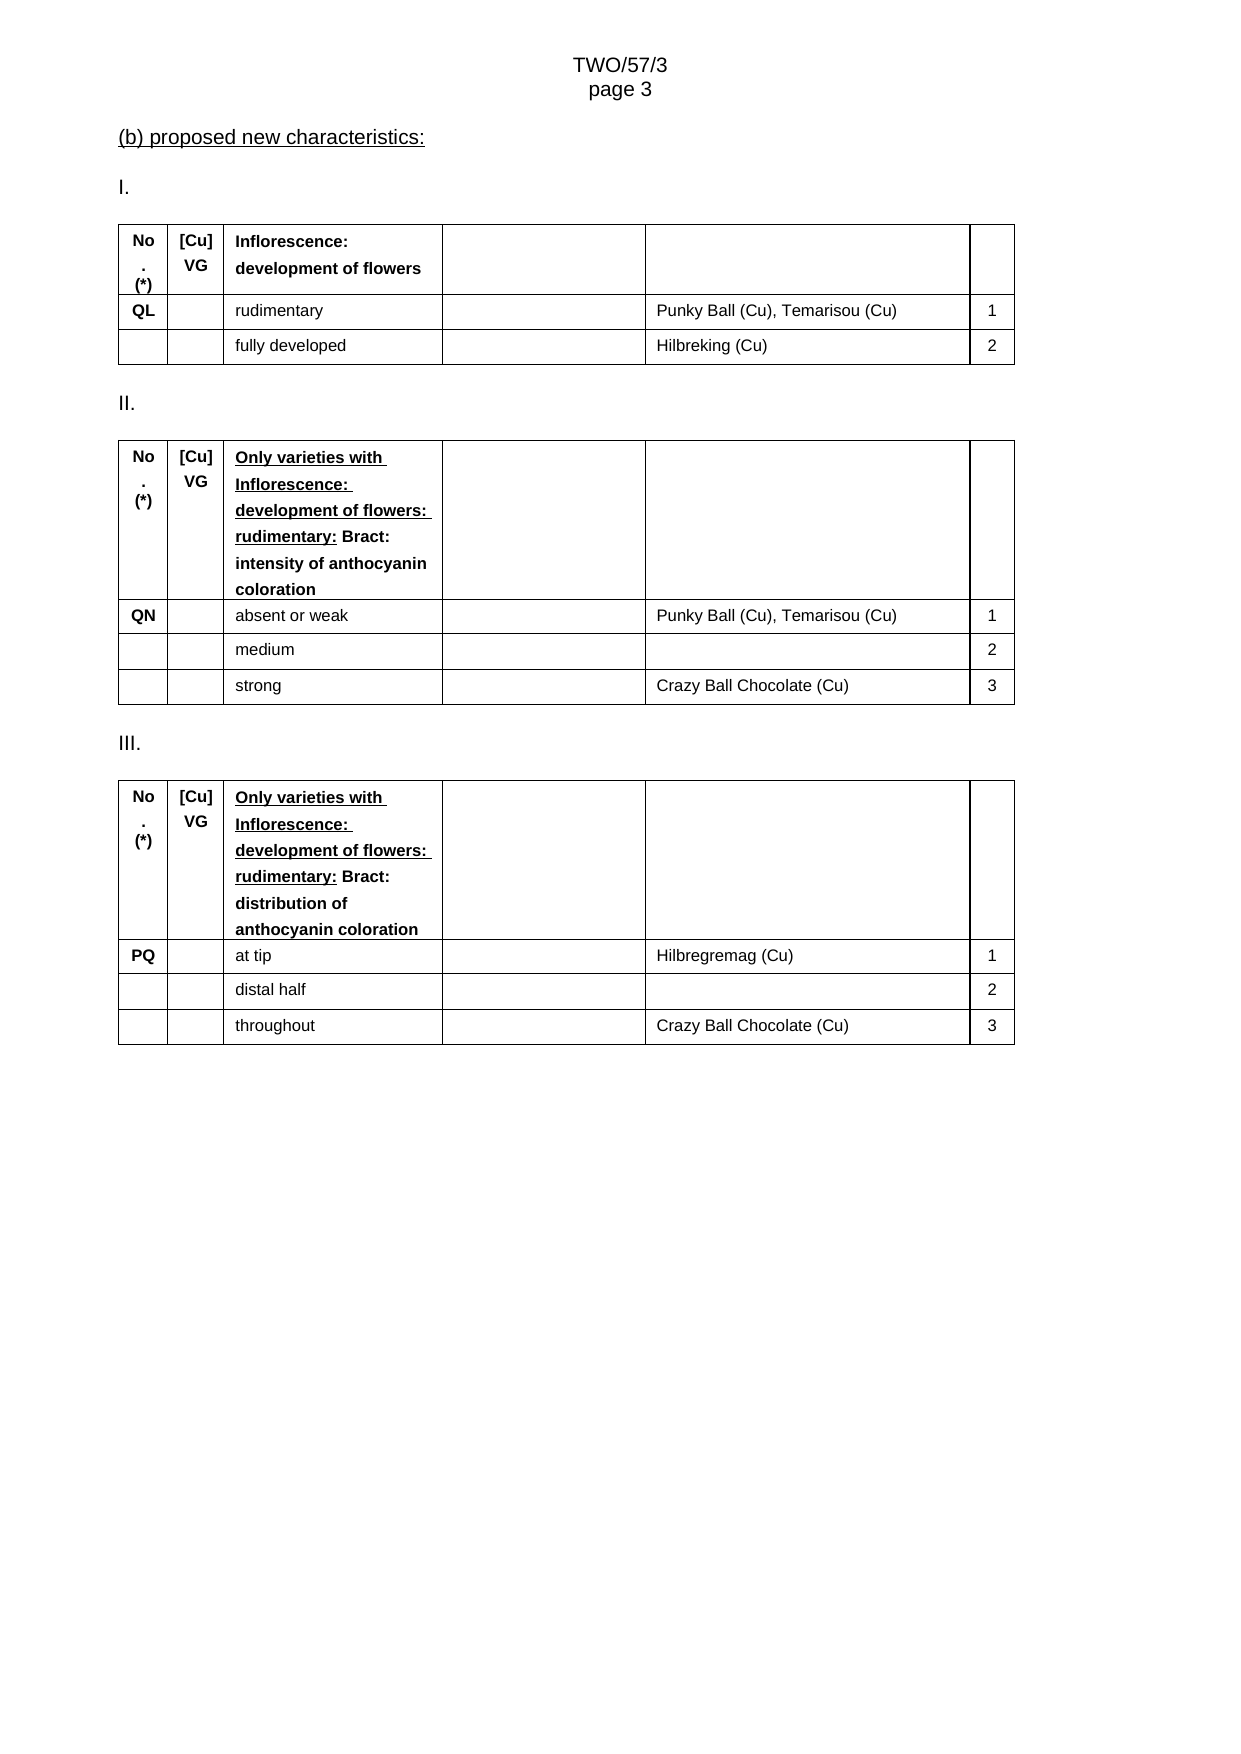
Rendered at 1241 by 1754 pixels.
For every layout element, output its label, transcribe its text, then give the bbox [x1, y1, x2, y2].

table_header [971, 225, 1014, 294]
text I. [118, 174, 1122, 199]
table_cell [119, 670, 167, 704]
table_cell 1 [971, 940, 1014, 973]
table_header [Cu] VG [168, 781, 223, 939]
table_cell [443, 1010, 645, 1044]
table_cell Hilbreking (Cu) [646, 330, 969, 364]
table_cell Hilbregremag (Cu) [646, 940, 969, 973]
table_header Only varieties with Inflorescence: development of flowers: rudimentary: Bract: distribution of anthocyanin coloration [224, 781, 442, 939]
table_header [646, 781, 969, 939]
table_cell QN [119, 600, 167, 633]
text II. [118, 390, 1122, 415]
table_cell [119, 330, 167, 364]
table_cell distal half [224, 974, 442, 1009]
table_cell [168, 600, 223, 633]
table_cell [443, 600, 645, 633]
table_cell [168, 940, 223, 973]
table_header Inflorescence: development of flowers [224, 225, 442, 294]
table_cell [168, 974, 223, 1009]
table_cell 1 [971, 295, 1014, 328]
table_cell [168, 1010, 223, 1044]
table_cell [119, 634, 167, 668]
table_cell [443, 295, 645, 328]
table_cell QL [119, 295, 167, 328]
table_header [Cu] VG [168, 225, 223, 294]
table_header [Cu] VG [168, 441, 223, 599]
table_cell PQ [119, 940, 167, 973]
table_header [443, 781, 645, 939]
table_cell [168, 330, 223, 364]
table_header [646, 441, 969, 599]
table_cell rudimentary [224, 295, 442, 328]
table_cell fully developed [224, 330, 442, 364]
table_cell [443, 634, 645, 668]
table_header No. (*) [119, 225, 167, 294]
table_cell throughout [224, 1010, 442, 1044]
table_header [443, 225, 645, 294]
table_cell [646, 634, 969, 668]
text III. [118, 730, 1122, 755]
table_cell [119, 1010, 167, 1044]
table_cell [168, 295, 223, 328]
table_cell Punky Ball (Cu), Temarisou (Cu) [646, 600, 969, 633]
table_cell 2 [971, 634, 1014, 668]
table_cell Crazy Ball Chocolate (Cu) [646, 670, 969, 704]
table_cell [443, 670, 645, 704]
table_cell absent or weak [224, 600, 442, 633]
table_cell 3 [971, 1010, 1014, 1044]
text (b) proposed new characteristics: [118, 125, 1122, 149]
table_cell medium [224, 634, 442, 668]
table_header No. (*) [119, 781, 167, 939]
table_cell [168, 670, 223, 704]
table_cell 2 [971, 974, 1014, 1009]
table_cell Crazy Ball Chocolate (Cu) [646, 1010, 969, 1044]
table_cell at tip [224, 940, 442, 973]
table_cell [168, 634, 223, 668]
table_cell 2 [971, 330, 1014, 364]
table_header [971, 781, 1014, 939]
table_header [443, 441, 645, 599]
table_cell [119, 974, 167, 1009]
table_cell [443, 940, 645, 973]
table_cell [443, 974, 645, 1009]
table_cell [443, 330, 645, 364]
table_cell 1 [971, 600, 1014, 633]
table_header Only varieties with Inflorescence: development of flowers: rudimentary: Bract: intensity of anthocyanin coloration [224, 441, 442, 599]
table_cell 3 [971, 670, 1014, 704]
table_header No. (*) [119, 441, 167, 599]
table_cell [646, 974, 969, 1009]
table_header [646, 225, 969, 294]
table_cell Punky Ball (Cu), Temarisou (Cu) [646, 295, 969, 328]
table_cell strong [224, 670, 442, 704]
table_header [971, 441, 1014, 599]
